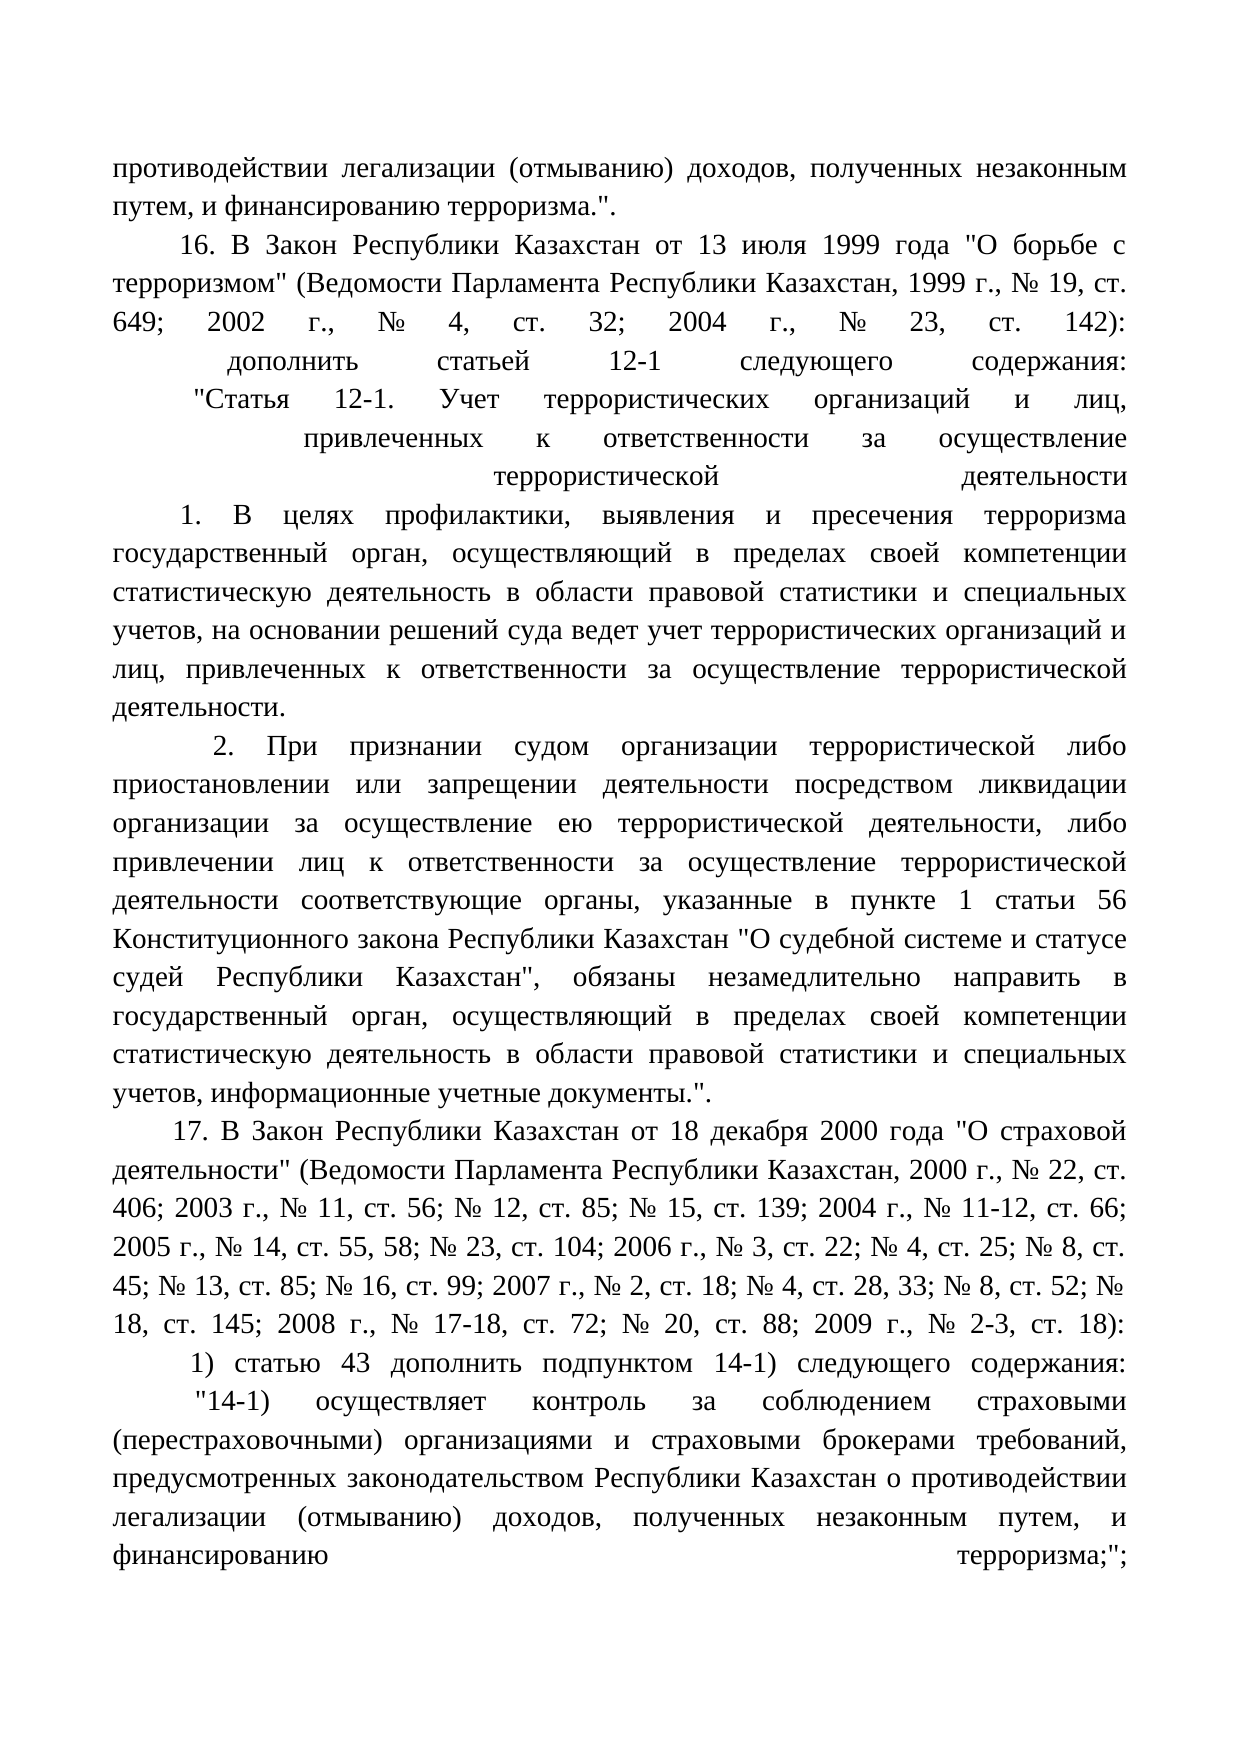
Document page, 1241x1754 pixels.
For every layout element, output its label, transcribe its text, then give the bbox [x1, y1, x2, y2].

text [112, 1113, 1128, 1571]
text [112, 150, 1128, 222]
text 16. В Закон Республики Казахстан от 13 июля 1999 года "О борьбе с терроризмом" (Ведомости Парламента Республики Казахстан, 1999 г., № 19, ст. 649; 2002 г., № 4, ст. 32; 2004 г., № 23, ст. 142): дополнить статьей 12-1 следующего содержания: "Статья 12-1. Учет террористических организаций и лиц, привлеченных к ответственности за осуществление террористической деятельности 1. В целях профилактики, выявления и пресечения терроризма государственный орган, осуществляющий в пределах своей компетенции статистическую деятельность в области правовой статистики и специальных учетов, на основании решений суда ведет учет террористических организаций и лиц, привлеченных к ответственности за осуществление террористической деятельности. 2. При признании судом организации террористической либо приостановлении или запрещении деятельности посредством ликвидации организации за осуществление ею террористической деятельности, либо привлечении лиц к ответственности за осуществление террористической деятельности соответствующие органы, указанные в пункте 1 статьи 56 Конституционного закона Республики Казахстан "О судебной системе и статусе судей Республики Казахстан", обязаны незамедлительно направить в государственный орган, осуществляющий в пределах своей компетенции статистическую деятельность в области правовой статистики и специальных учетов, информационные учетные документы.". [112, 227, 1128, 1108]
